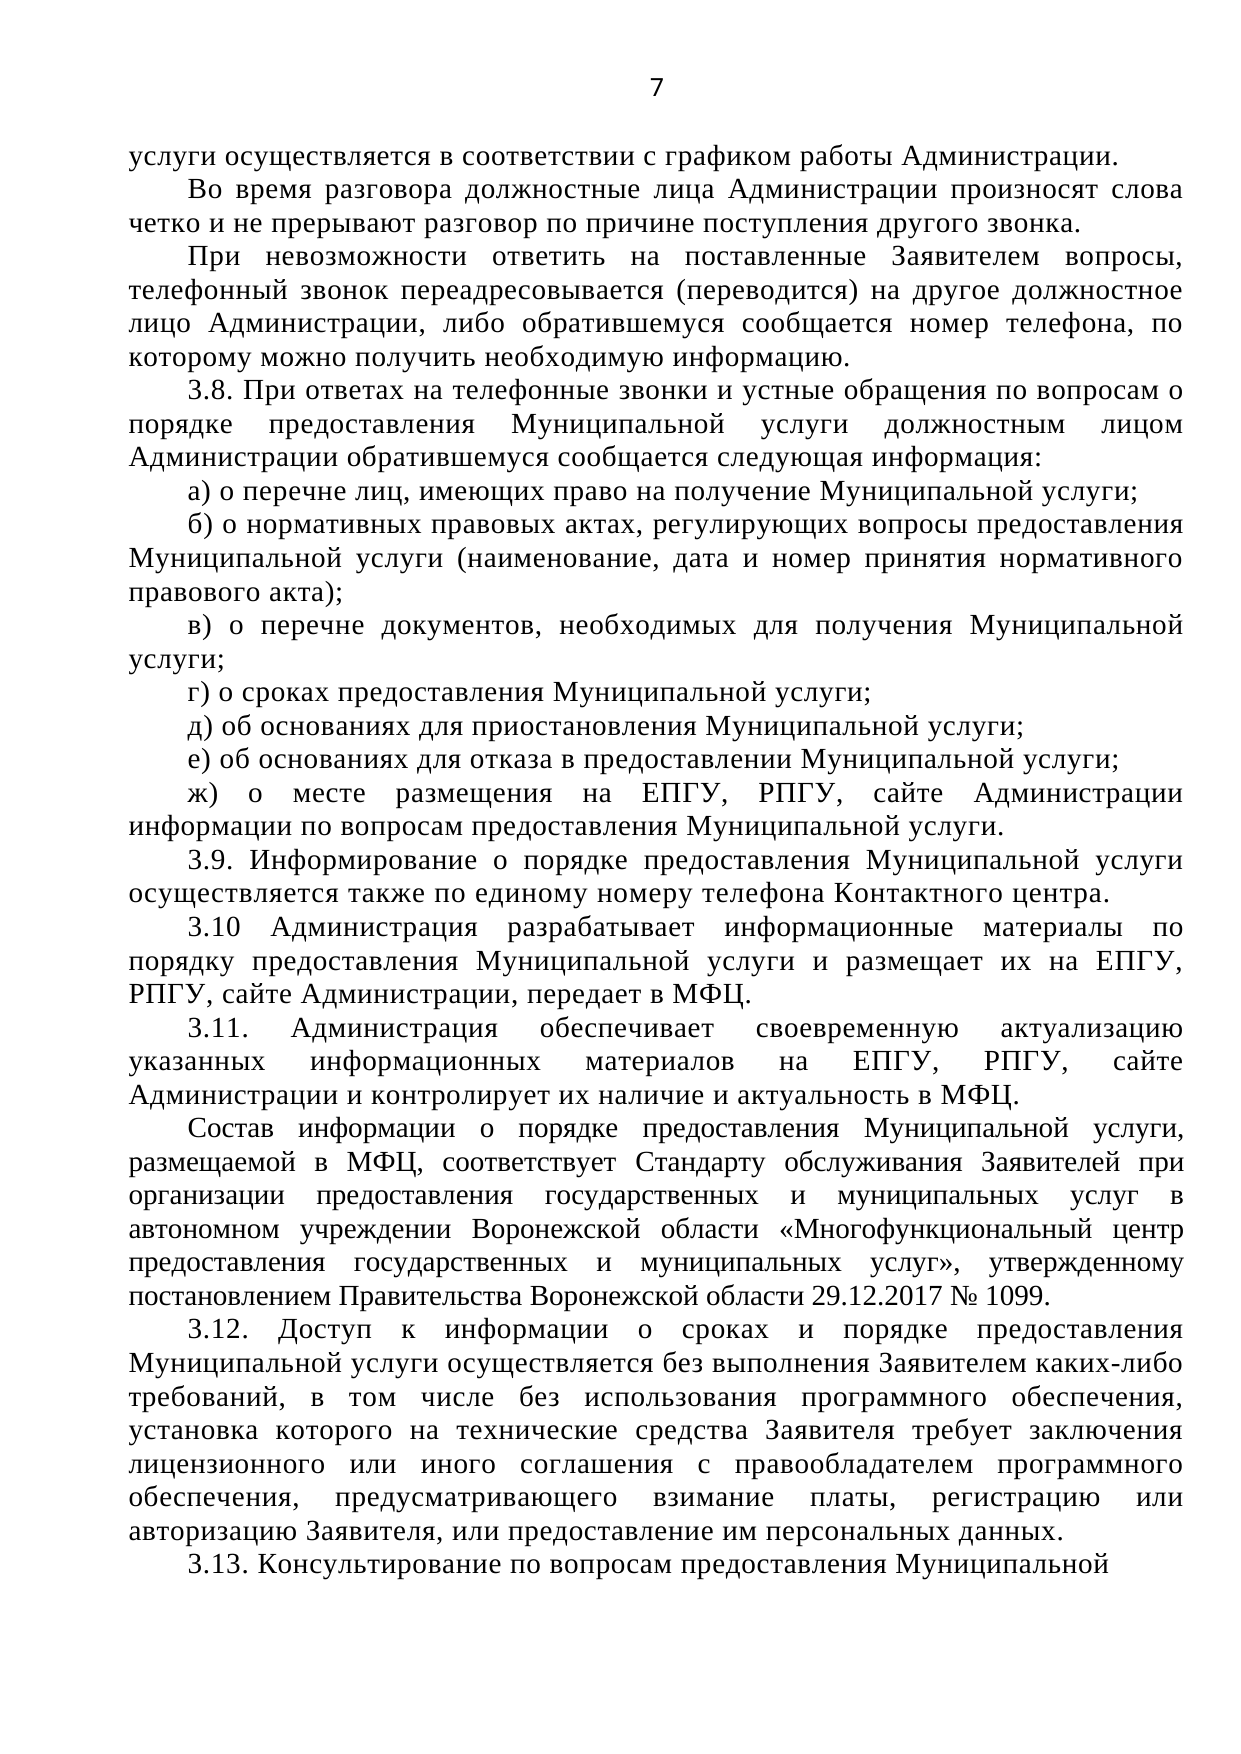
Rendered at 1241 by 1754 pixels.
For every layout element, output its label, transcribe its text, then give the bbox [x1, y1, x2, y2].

text Во время разговора должностные лица Администрации произносят слова четко и не прерывают разговор по причине поступления другого звонка. [128, 171, 1185, 238]
text 3.13. Консультирование по вопросам предоставления Муниципальной [128, 1546, 1185, 1580]
text 3.10 Администрация разрабатывает информационные материалы по порядку предоставления Муниципальной услуги и размещает их на ЕПГУ, РПГУ, сайте Администрации, передает в МФЦ. [128, 909, 1185, 1010]
text б) о нормативных правовых актах, регулирующих вопросы предоставления Муниципальной услуги (наименование, дата и номер принятия нормативного правового акта); [128, 507, 1185, 607]
text в) о перечне документов, необходимых для получения Муниципальной услуги; [128, 607, 1185, 674]
text 3.12. Доступ к информации о сроках и порядке предоставления Муниципальной услуги осуществляется без выполнения Заявителем каких-либо требований, в том числе без использования программного обеспечения, установка которого на технические средства Заявителя требует заключения лицензионного или иного соглашения с правообладателем программного обеспечения, предусматривающего взимание платы, регистрацию или авторизацию Заявителя, или предоставление им персональных данных. [128, 1312, 1185, 1546]
text а) о перечне лиц, имеющих право на получение Муниципальной услуги; [128, 473, 1185, 507]
text 3.11. Администрация обеспечивает своевременную актуализацию указанных информационных материалов на ЕПГУ, РПГУ, сайте Администрации и контролирует их наличие и актуальность в МФЦ. [128, 1010, 1185, 1110]
text г) о сроках предоставления Муниципальной услуги; [128, 674, 1185, 708]
text е) об основаниях для отказа в предоставлении Муниципальной услуги; [128, 741, 1185, 775]
text ж) о месте размещения на ЕПГУ, РПГУ, сайте Администрации информации по вопросам предоставления Муниципальной услуги. [128, 775, 1185, 842]
text 3.9. Информирование о порядке предоставления Муниципальной услуги осуществляется также по единому номеру телефона Контактного центра. [128, 842, 1185, 909]
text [128, 138, 1185, 171]
text Состав информации о порядке предоставления Муниципальной услуги, размещаемой в МФЦ, соответствует Стандарту обслуживания Заявителей при организации предоставления государственных и муниципальных услуг в автономном учреждении Воронежской области «Многофункциональный центр предоставления государственных и муниципальных услуг», утвержденному постановлением Правительства Воронежской области 29.12.2017 № 1099. [128, 1110, 1185, 1312]
text д) об основаниях для приостановления Муниципальной услуги; [128, 708, 1185, 741]
text При невозможности ответить на поставленные Заявителем вопросы, телефонный звонок переадресовывается (переводится) на другое должностное лицо Администрации, либо обратившемуся сообщается номер телефона, по которому можно получить необходимую информацию. [128, 238, 1185, 372]
text 3.8. При ответах на телефонные звонки и устные обращения по вопросам о порядке предоставления Муниципальной услуги должностным лицом Администрации обратившемуся сообщается следующая информация: [128, 372, 1185, 473]
